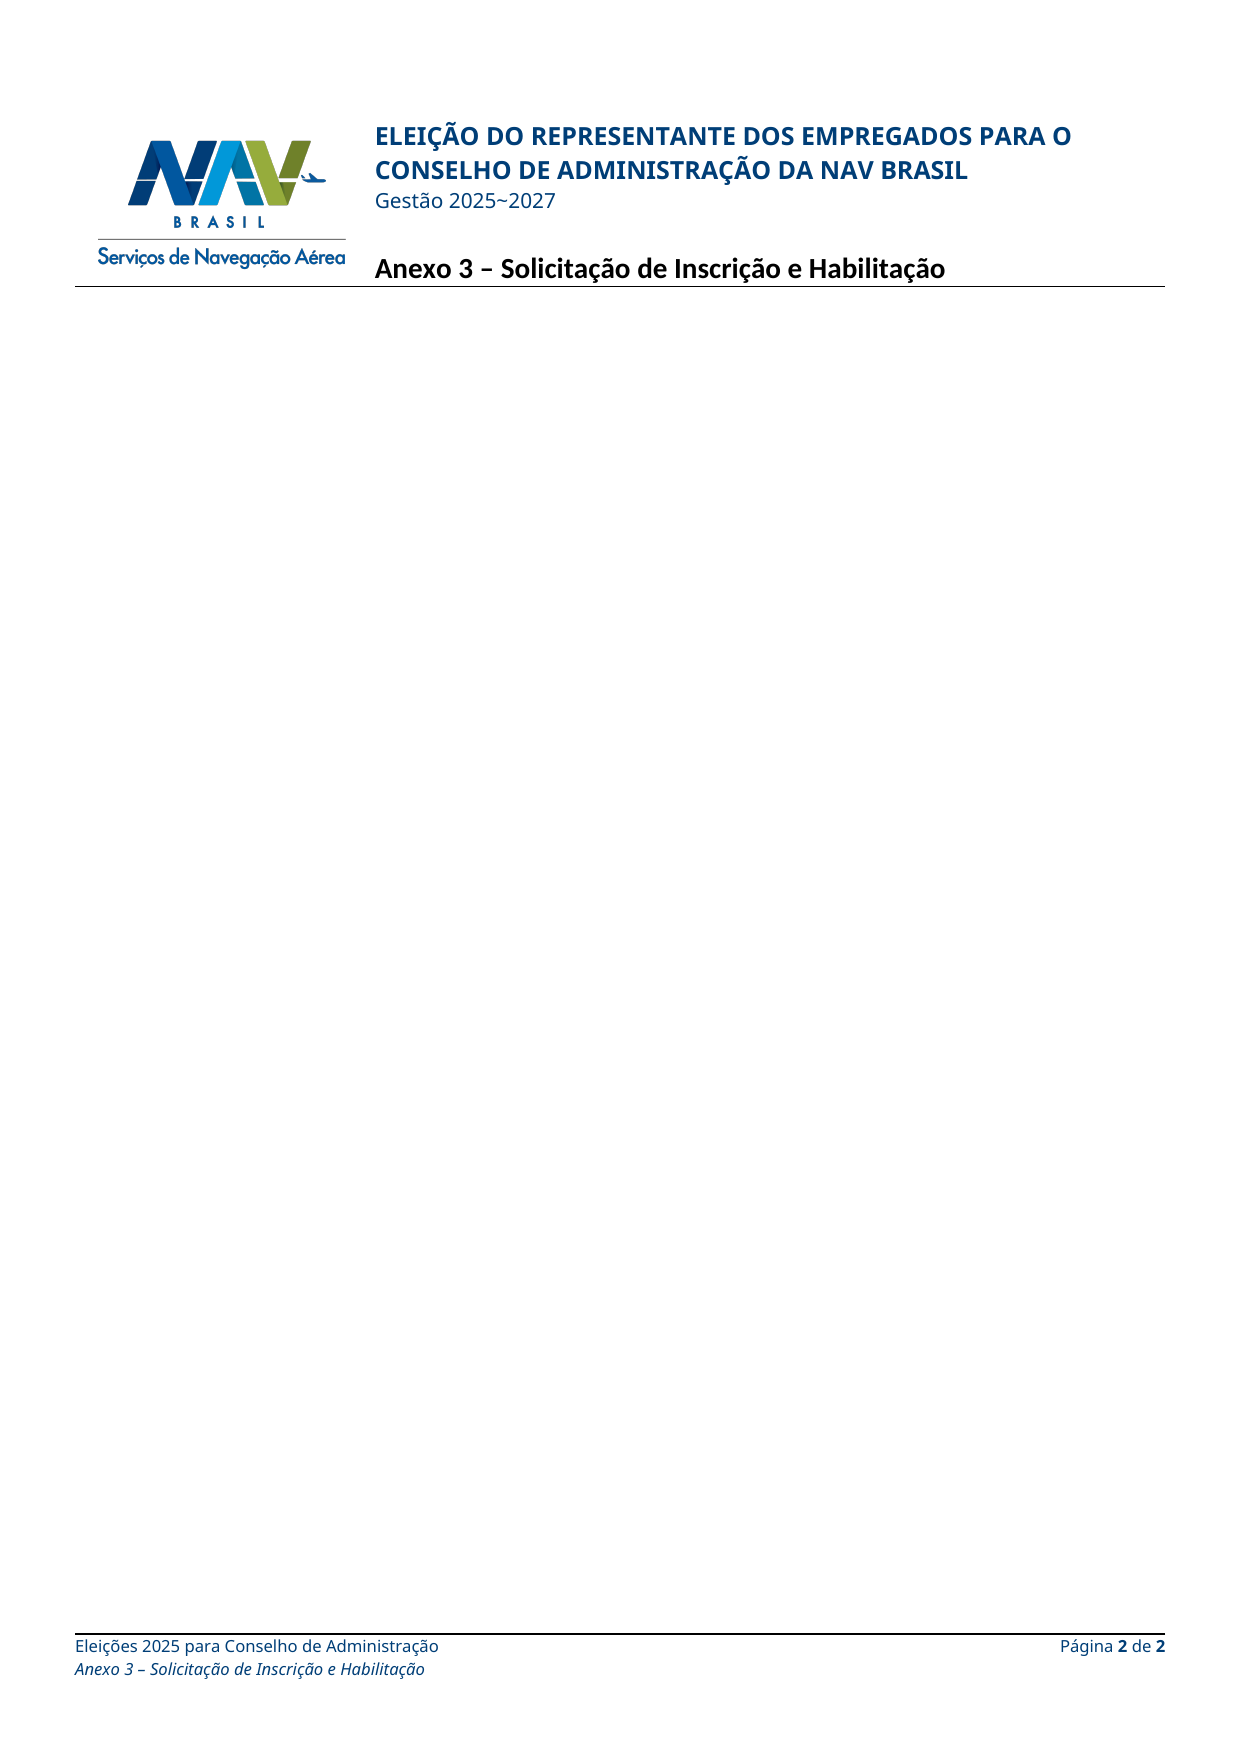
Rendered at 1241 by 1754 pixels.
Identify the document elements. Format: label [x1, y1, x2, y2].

picture [86, 132, 352, 272]
